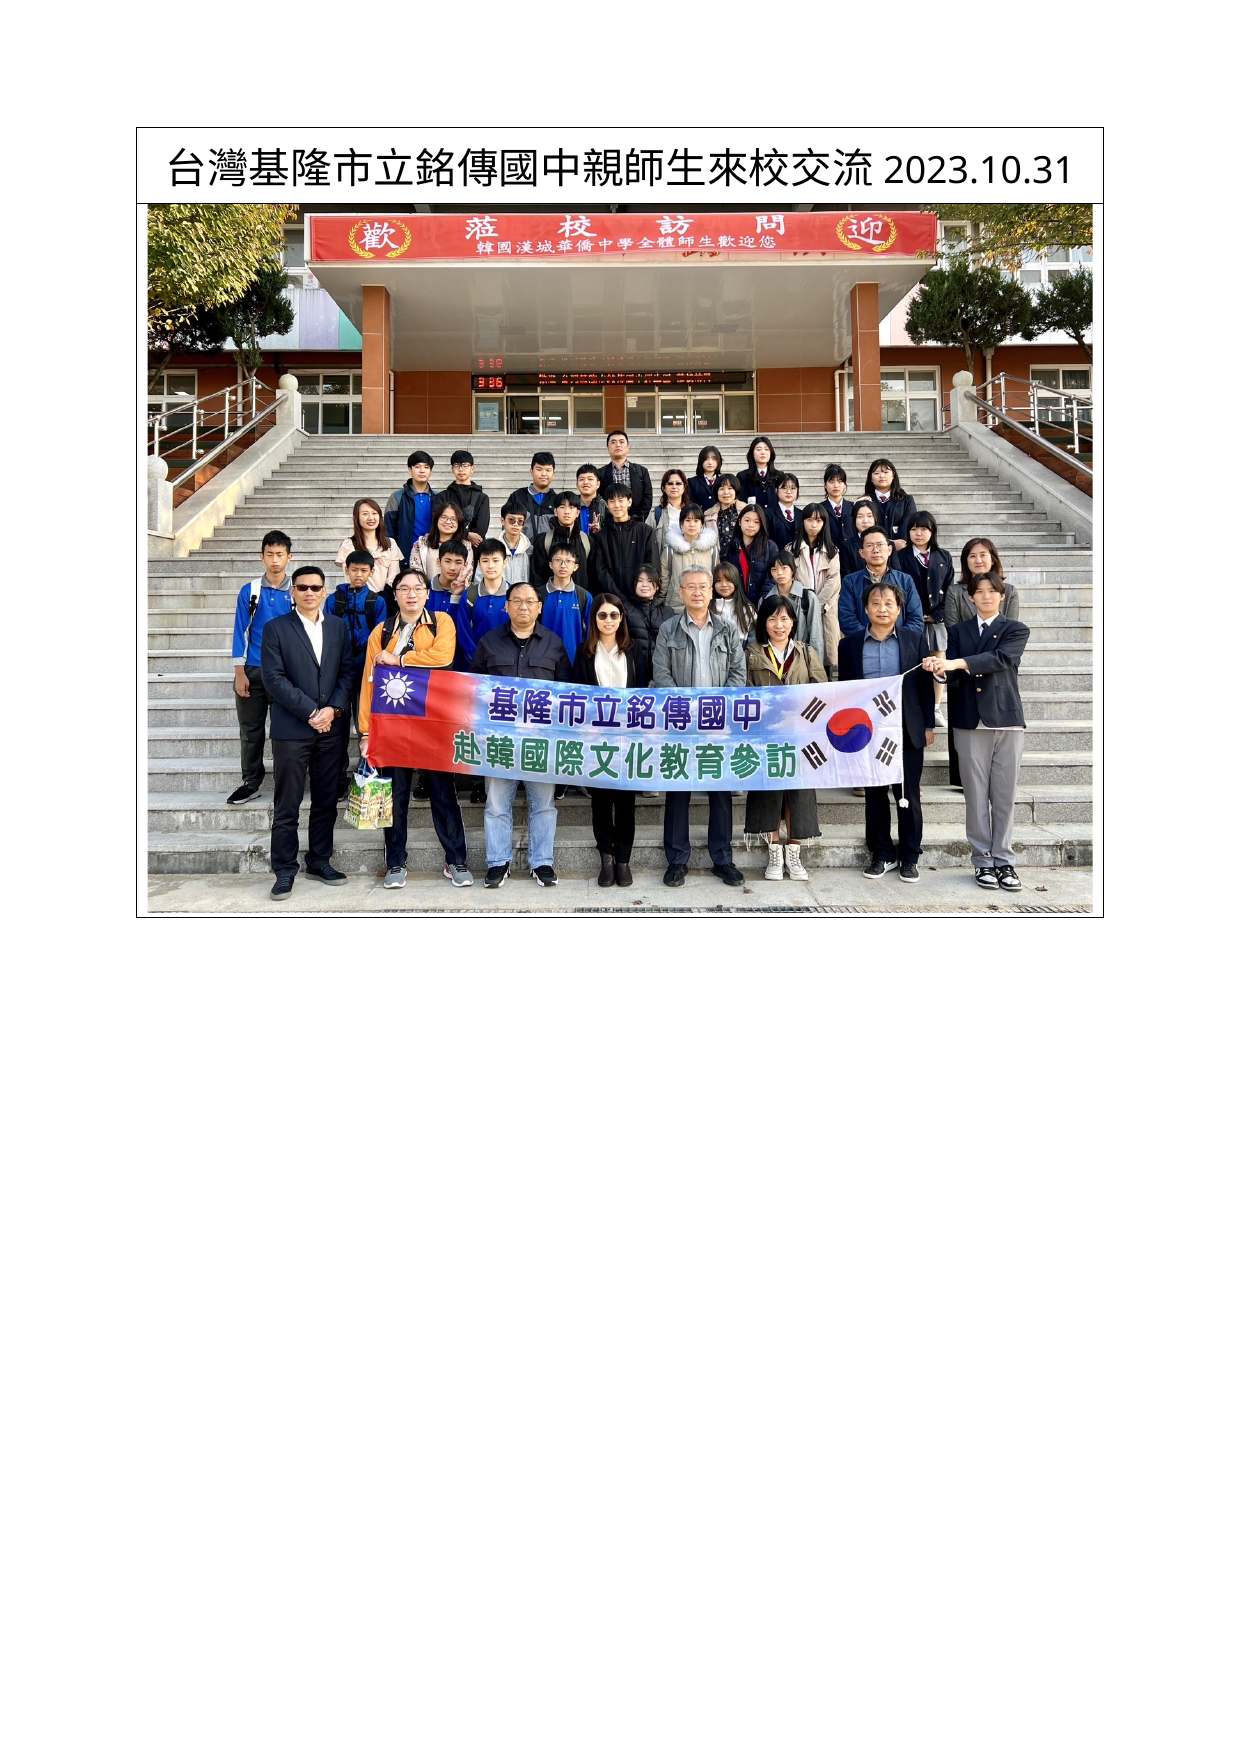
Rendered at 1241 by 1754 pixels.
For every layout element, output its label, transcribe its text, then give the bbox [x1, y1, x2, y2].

picture [147, 204, 1093, 913]
table_cell [137, 204, 1103, 917]
table_header 台灣基隆市立銘傳國中親師生來校交流 2023.10.31 [137, 128, 1103, 203]
